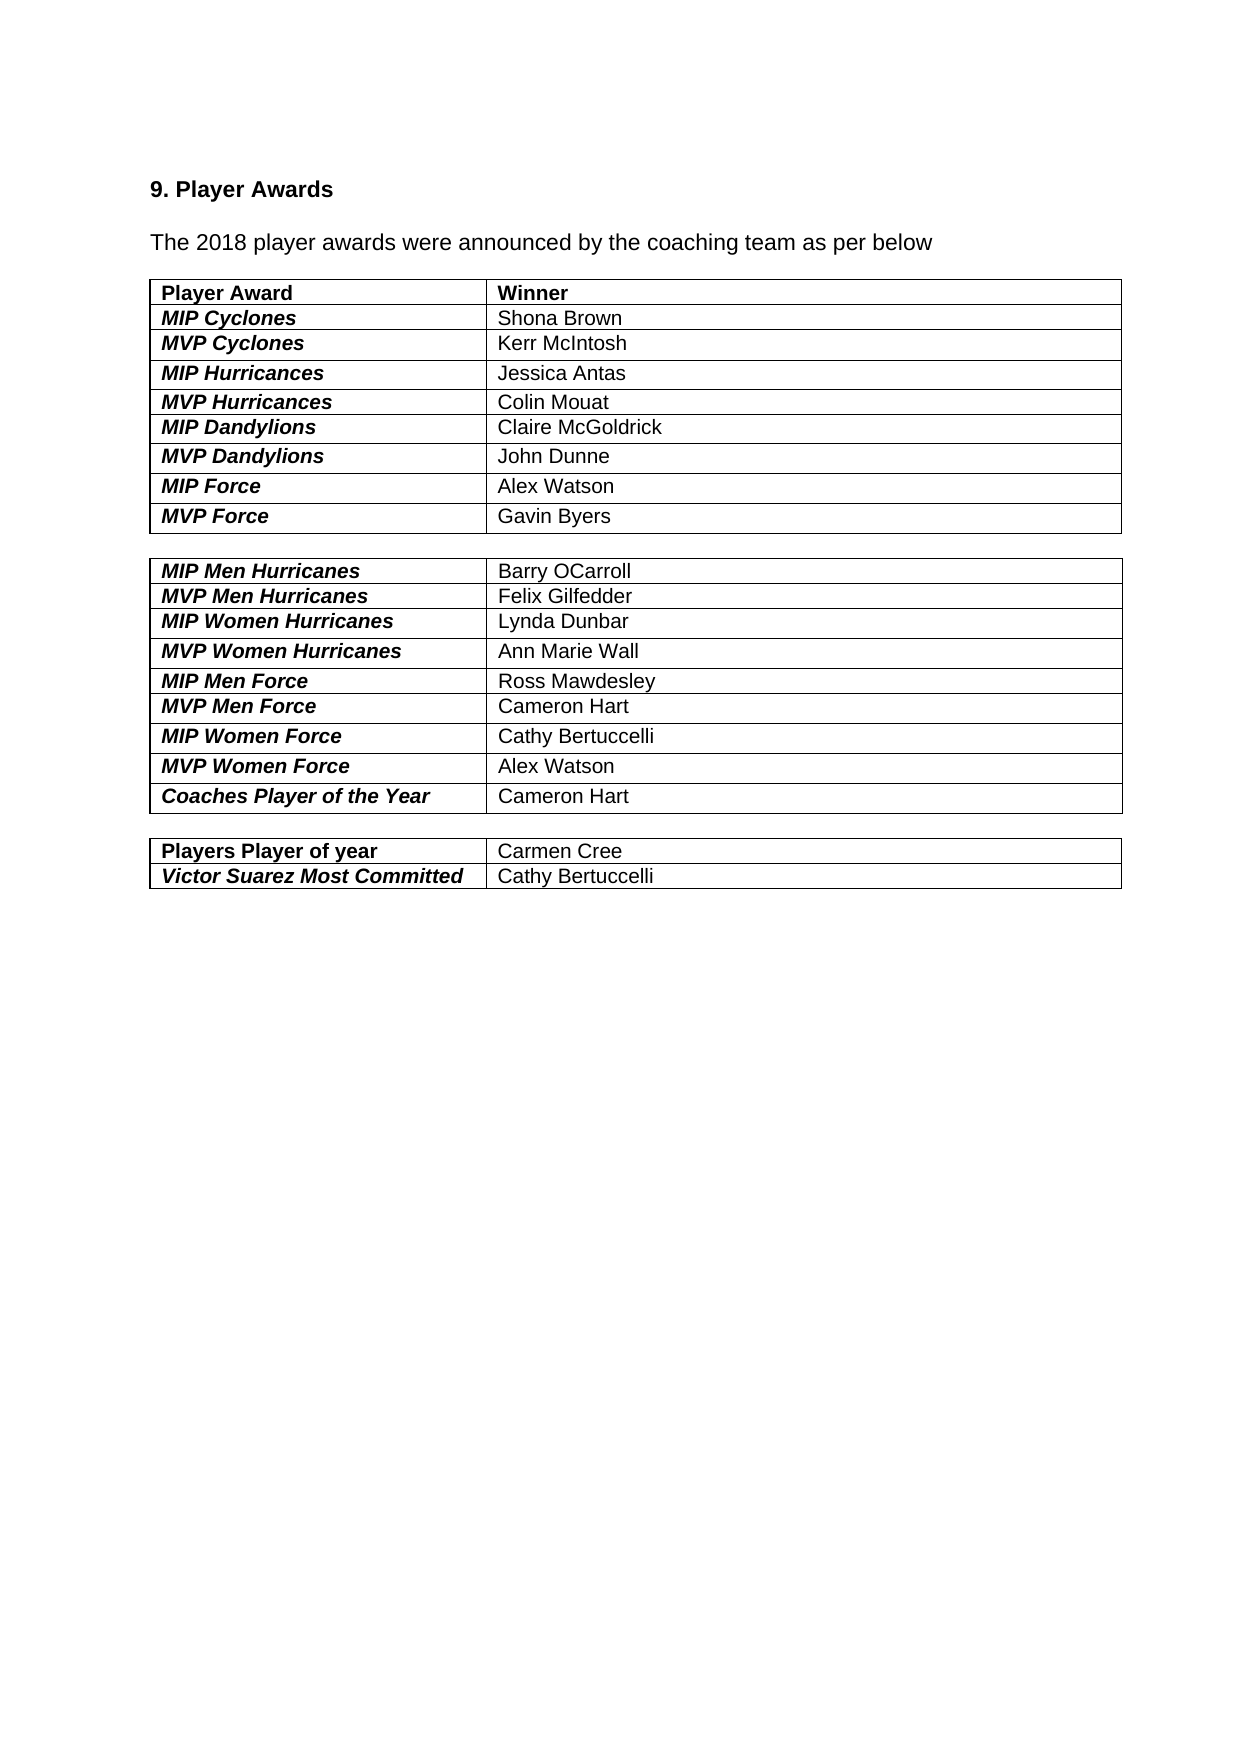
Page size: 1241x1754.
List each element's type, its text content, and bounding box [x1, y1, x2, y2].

table_cell MVP Women Hurricanes [151, 639, 486, 668]
table_header Players Player of year [151, 839, 486, 863]
table_cell Felix Gilfedder [487, 584, 1122, 608]
table_cell MIP Hurricances [151, 361, 486, 389]
table_header Winner [487, 280, 1121, 304]
table_cell Alex Watson [487, 754, 1122, 783]
table_cell Cameron Hart [487, 784, 1122, 813]
table_cell MIP Dandylions [151, 415, 486, 443]
table_cell MVP Force [151, 504, 486, 533]
table_cell John Dunne [487, 444, 1121, 473]
table_cell Victor Suarez Most Committed [151, 864, 486, 888]
table_header Player Award [151, 280, 486, 304]
text 9. Player Awards [150, 176, 1090, 203]
table_cell Alex Watson [487, 474, 1121, 503]
table_header Barry OCarroll [487, 559, 1122, 583]
table_cell Jessica Antas [487, 361, 1121, 389]
table_cell Cameron Hart [487, 694, 1122, 723]
table_cell MVP Cyclones [151, 330, 486, 359]
table_cell MVP Men Hurricanes [151, 584, 486, 608]
table_cell Colin Mouat [487, 390, 1121, 414]
table_cell MVP Women Force [151, 754, 486, 783]
table_cell Claire McGoldrick [487, 415, 1121, 443]
table_cell Ross Mawdesley [487, 669, 1122, 693]
table_cell Gavin Byers [487, 504, 1121, 533]
table_cell Coaches Player of the Year [151, 784, 486, 813]
table_cell Lynda Dunbar [487, 609, 1122, 638]
table_cell Cathy Bertuccelli [487, 864, 1121, 888]
table_cell MVP Hurricances [151, 390, 486, 414]
table_cell MVP Dandylions [151, 444, 486, 473]
table_cell Ann Marie Wall [487, 639, 1122, 668]
table_cell Cathy Bertuccelli [487, 724, 1122, 753]
table_header Carmen Cree [487, 839, 1121, 863]
table_cell MIP Women Force [151, 724, 486, 753]
table_cell MVP Men Force [151, 694, 486, 723]
table_cell MIP Women Hurricanes [151, 609, 486, 638]
table_header MIP Men Hurricanes [151, 559, 486, 583]
text The 2018 player awards were announced by the coaching team as per below [150, 229, 1090, 255]
table_cell MIP Men Force [151, 669, 486, 693]
table_cell Kerr McIntosh [487, 330, 1121, 359]
table_cell MIP Force [151, 474, 486, 503]
table_cell MIP Cyclones [151, 305, 486, 329]
table_cell Shona Brown [487, 305, 1121, 329]
